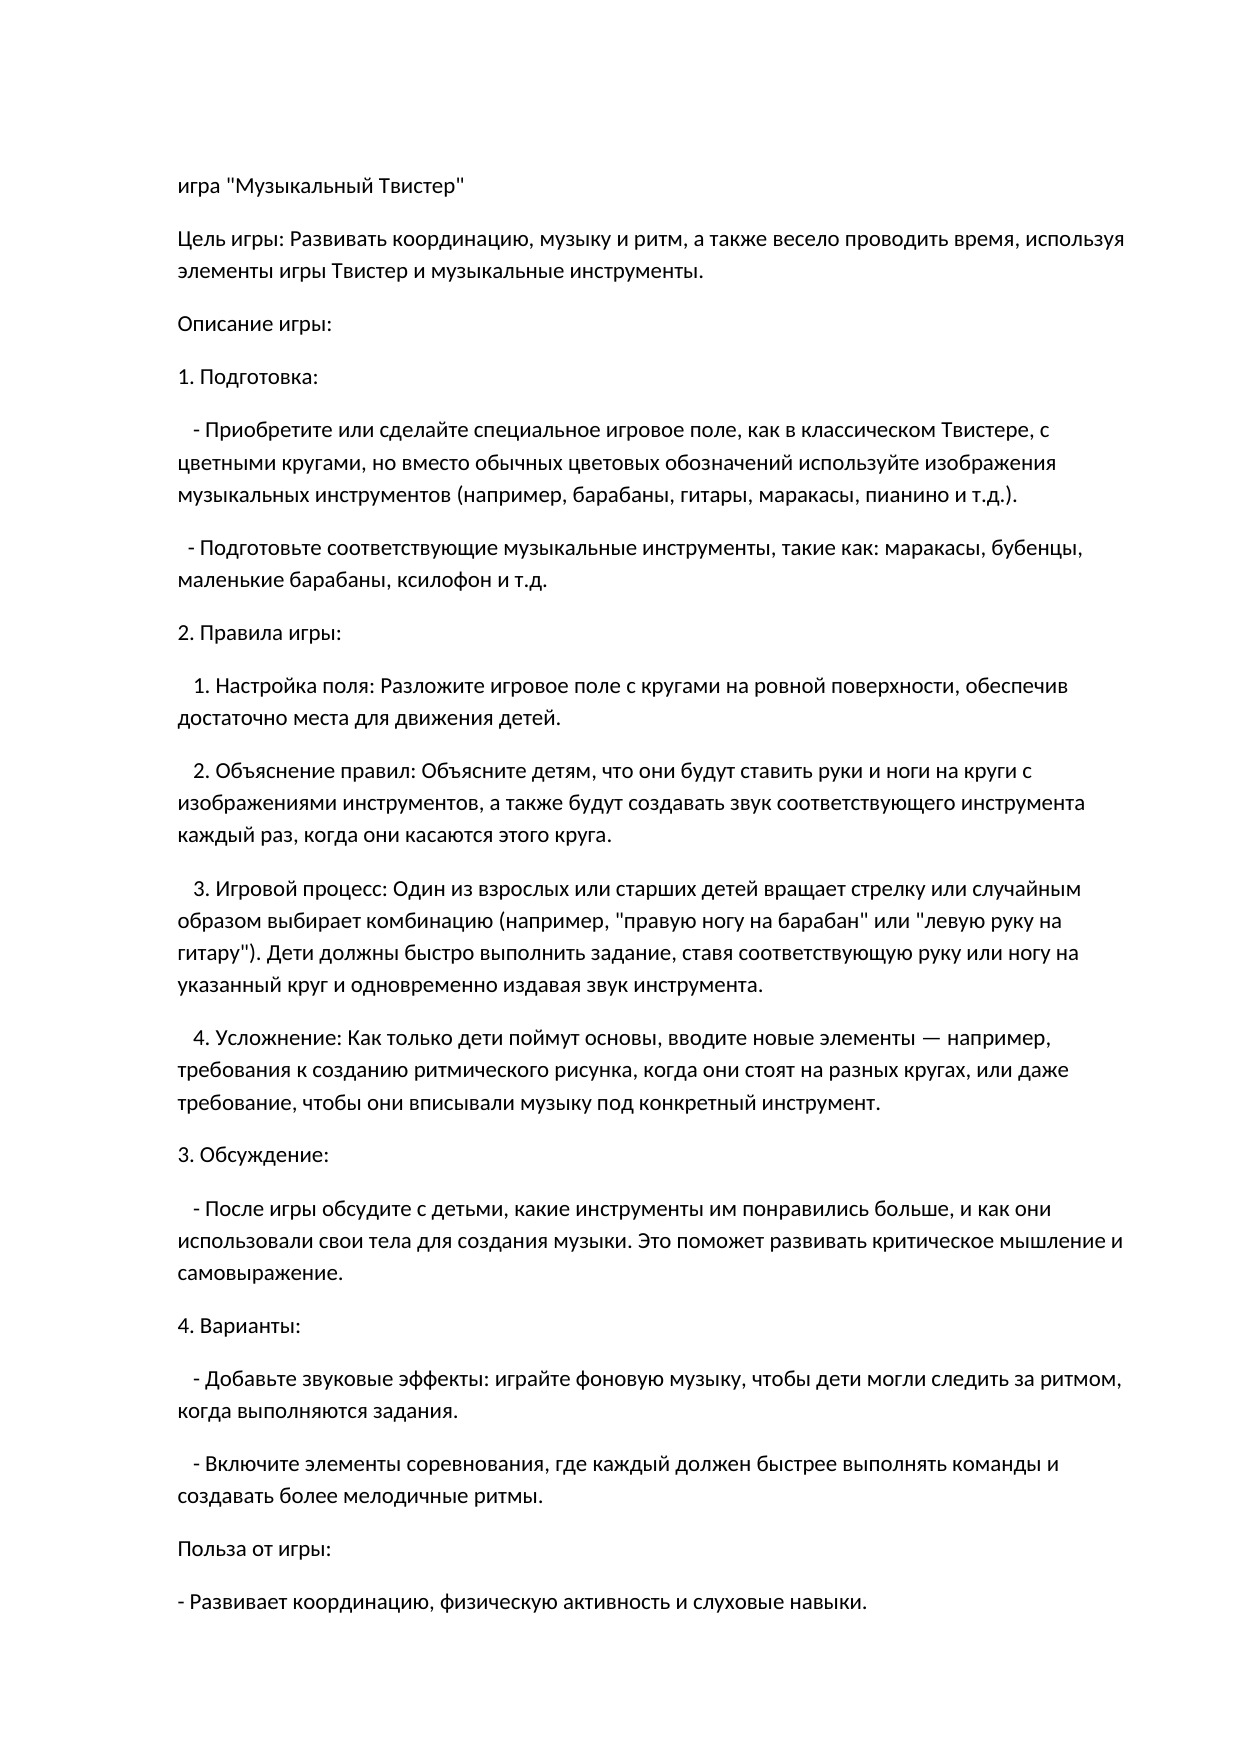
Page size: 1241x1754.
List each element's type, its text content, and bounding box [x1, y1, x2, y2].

text Описание игры: [177, 309, 1152, 337]
text игра "Музыкальный Твистер" [177, 171, 1152, 199]
text 2. Объяснение правил: Объясните детям, что они будут ставить руки и ноги на круги с изображениями инструментов, а также будут создавать звук соответствующего инструмента каждый раз, когда они касаются этого круга. [177, 756, 1152, 849]
text Польза от игры: [177, 1534, 1152, 1562]
text - После игры обсудите с детьми, какие инструменты им понравились больше, и как они использовали свои тела для создания музыки. Это поможет развивать критическое мышление и самовыражение. [177, 1194, 1152, 1286]
text 1. Настройка поля: Разложите игровое поле с кругами на ровной поверхности, обеспечив достаточно места для движения детей. [177, 671, 1152, 731]
text 3. Игровой процесс: Один из взрослых или старших детей вращает стрелку или случайным образом выбирает комбинацию (например, "правую ногу на барабан" или "левую руку на гитару"). Дети должны быстро выполнить задание, ставя соответствующую руку или ногу на указанный круг и одновременно издавая звук инструмента. [177, 874, 1152, 998]
text - Включите элементы соревнования, где каждый должен быстрее выполнять команды и создавать более мелодичные ритмы. [177, 1449, 1152, 1509]
text 2. Правила игры: [177, 618, 1152, 646]
text 4. Усложнение: Как только дети поймут основы, вводите новые элементы — например, требования к созданию ритмического рисунка, когда они стоят на разных кругах, или даже требование, чтобы они вписывали музыку под конкретный инструмент. [177, 1023, 1152, 1116]
text 4. Варианты: [177, 1311, 1152, 1339]
text 3. Обсуждение: [177, 1141, 1152, 1169]
text Цель игры: Развивать координацию, музыку и ритм, а также весело проводить время, используя элементы игры Твистер и музыкальные инструменты. [177, 224, 1152, 284]
text - Развивает координацию, физическую активность и слуховые навыки. [177, 1587, 1152, 1616]
text - Приобретите или сделайте специальное игровое поле, как в классическом Твистере, с цветными кругами, но вместо обычных цветовых обозначений используйте изображения музыкальных инструментов (например, барабаны, гитары, маракасы, пианино и т.д.). [177, 415, 1152, 508]
text - Добавьте звуковые эффекты: играйте фоновую музыку, чтобы дети могли следить за ритмом, когда выполняются задания. [177, 1364, 1152, 1424]
text - Подготовьте соответствующие музыкальные инструменты, такие как: маракасы, бубенцы, маленькие барабаны, ксилофон и т.д. [177, 533, 1152, 593]
text 1. Подготовка: [177, 362, 1152, 390]
